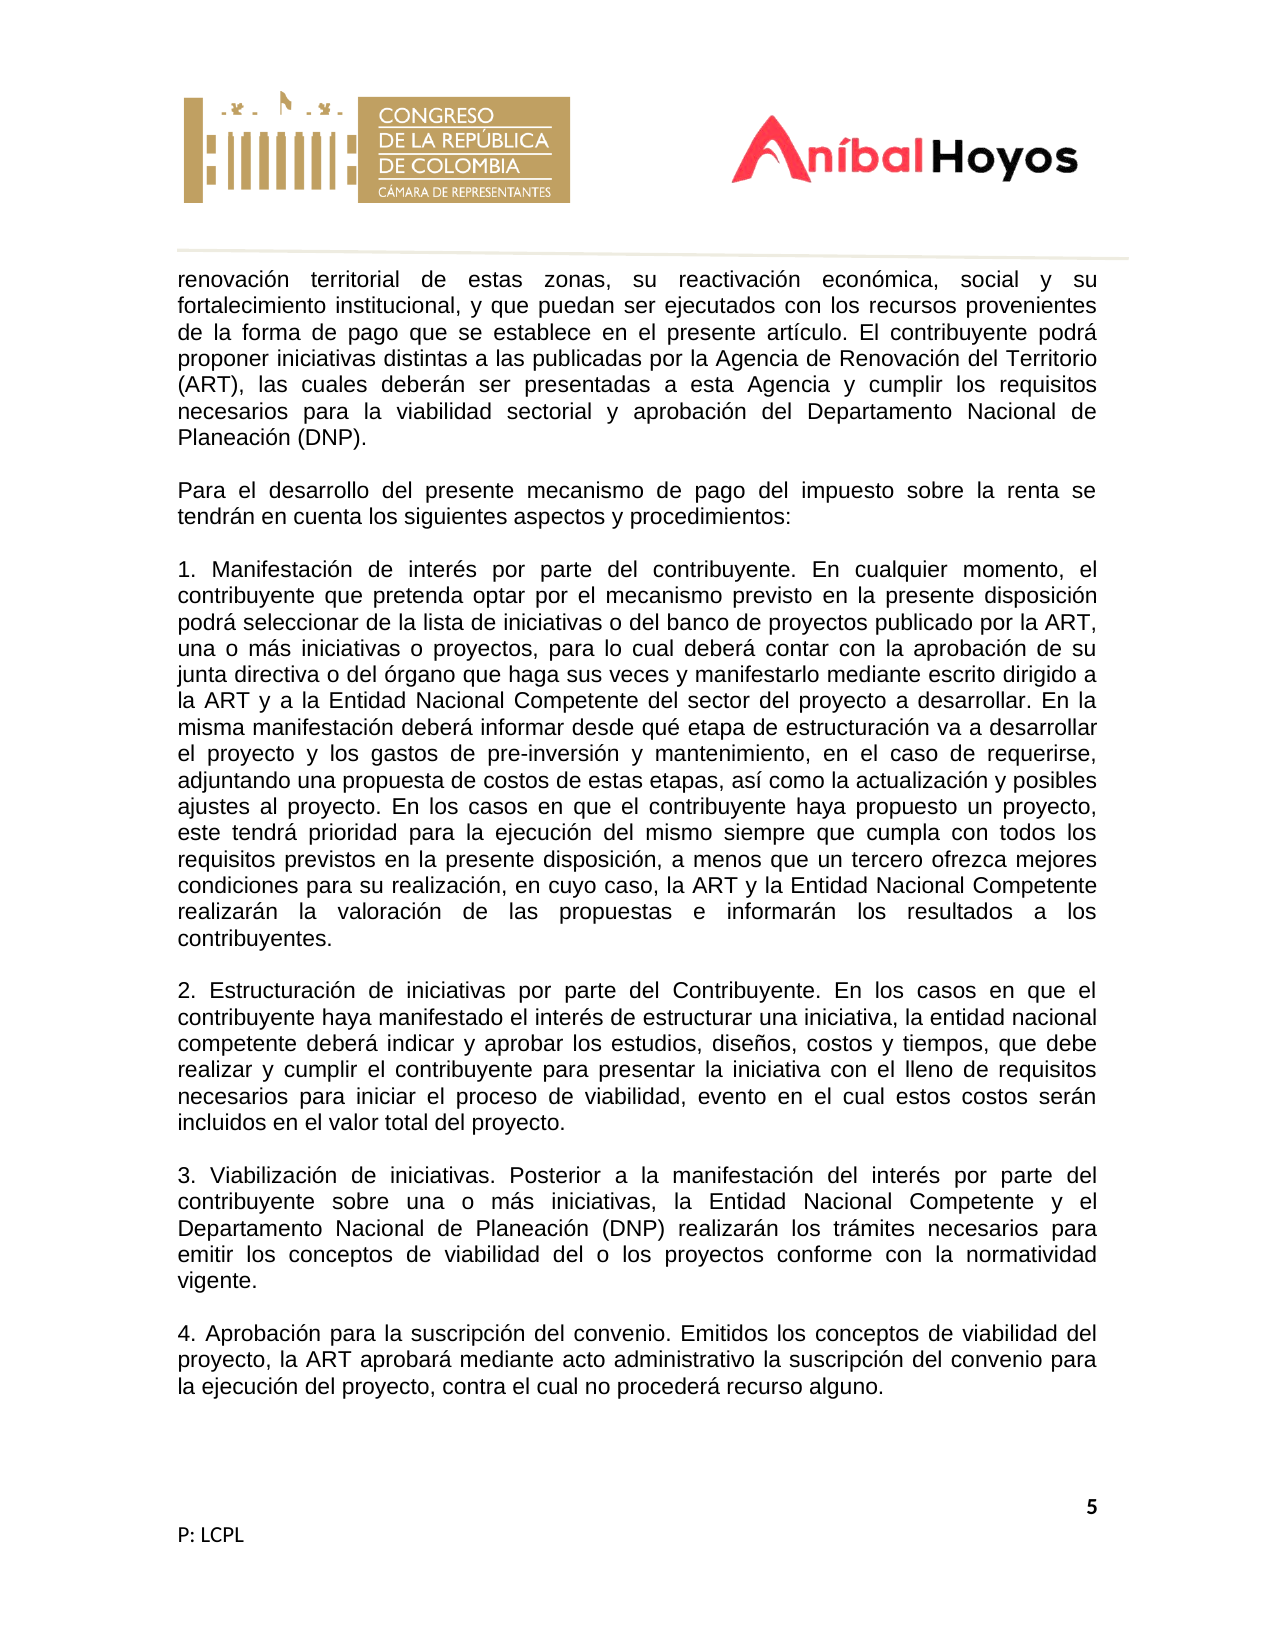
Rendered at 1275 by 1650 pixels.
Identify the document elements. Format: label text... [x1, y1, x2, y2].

text 2. Estructuración de iniciativas por parte del Contribuyente. En los casos en que el contribuyente haya manifestado el interés de estructurar una iniciativa, la entidad nacional competente deberá indicar y aprobar los estudios, diseños, costos y tiempos, que debe realizar y cumplir el contribuyente para presentar la iniciativa con el lleno de requisitos necesarios para iniciar el proceso de viabilidad, evento en el cual estos costos serán incluidos en el valor total del proyecto. [177, 977, 1098, 1136]
text 3. Viabilización de iniciativas. Posterior a la manifestación del interés por parte del contribuyente sobre una o más iniciativas, la Entidad Nacional Competente y el Departamento Nacional de Planeación (DNP) realizarán los trámites necesarios para emitir los conceptos de viabilidad del o los proyectos conforme con la normatividad vigente. [177, 1162, 1098, 1294]
text Para el desarrollo del presente mecanismo de pago del impuesto sobre la renta se tendrán en cuenta los siguientes aspectos y procedimientos: [177, 477, 1098, 529]
text 4. Aprobación para la suscripción del convenio. Emitidos los conceptos de viabilidad del proyecto, la ART aprobará mediante acto administrativo la suscripción del convenio para la ejecución del proyecto, contra el cual no procederá recurso alguno. [177, 1320, 1098, 1399]
picture [718, 100, 1098, 195]
picture [183, 91, 571, 203]
text 1. Manifestación de interés por parte del contribuyente. En cualquier momento, el contribuyente que pretenda optar por el mecanismo previsto en la presente disposición podrá seleccionar de la lista de iniciativas o del banco de proyectos publicado por la ART, una o más iniciativas o proyectos, para lo cual deberá contar con la aprobación de su junta directiva o del órgano que haga sus veces y manifestarlo mediante escrito dirigido a la ART y a la Entidad Nacional Competente del sector del proyecto a desarrollar. En la misma manifestación deberá informar desde qué etapa de estructuración va a desarrollar el proyecto y los gastos de pre-inversión y mantenimiento, en el caso de requerirse, adjuntando una propuesta de costos de estas etapas, así como la actualización y posibles ajustes al proyecto. En los casos en que el contribuyente haya propuesto un proyecto, este tendrá prioridad para la ejecución del mismo siempre que cumpla con todos los requisitos previstos en la presente disposición, a menos que un tercero ofrezca mejores condiciones para su realización, en cuyo caso, la ART y la Entidad Nacional Competente realizarán la valoración de las propuestas e informarán los resultados a los contribuyentes. [177, 556, 1098, 951]
